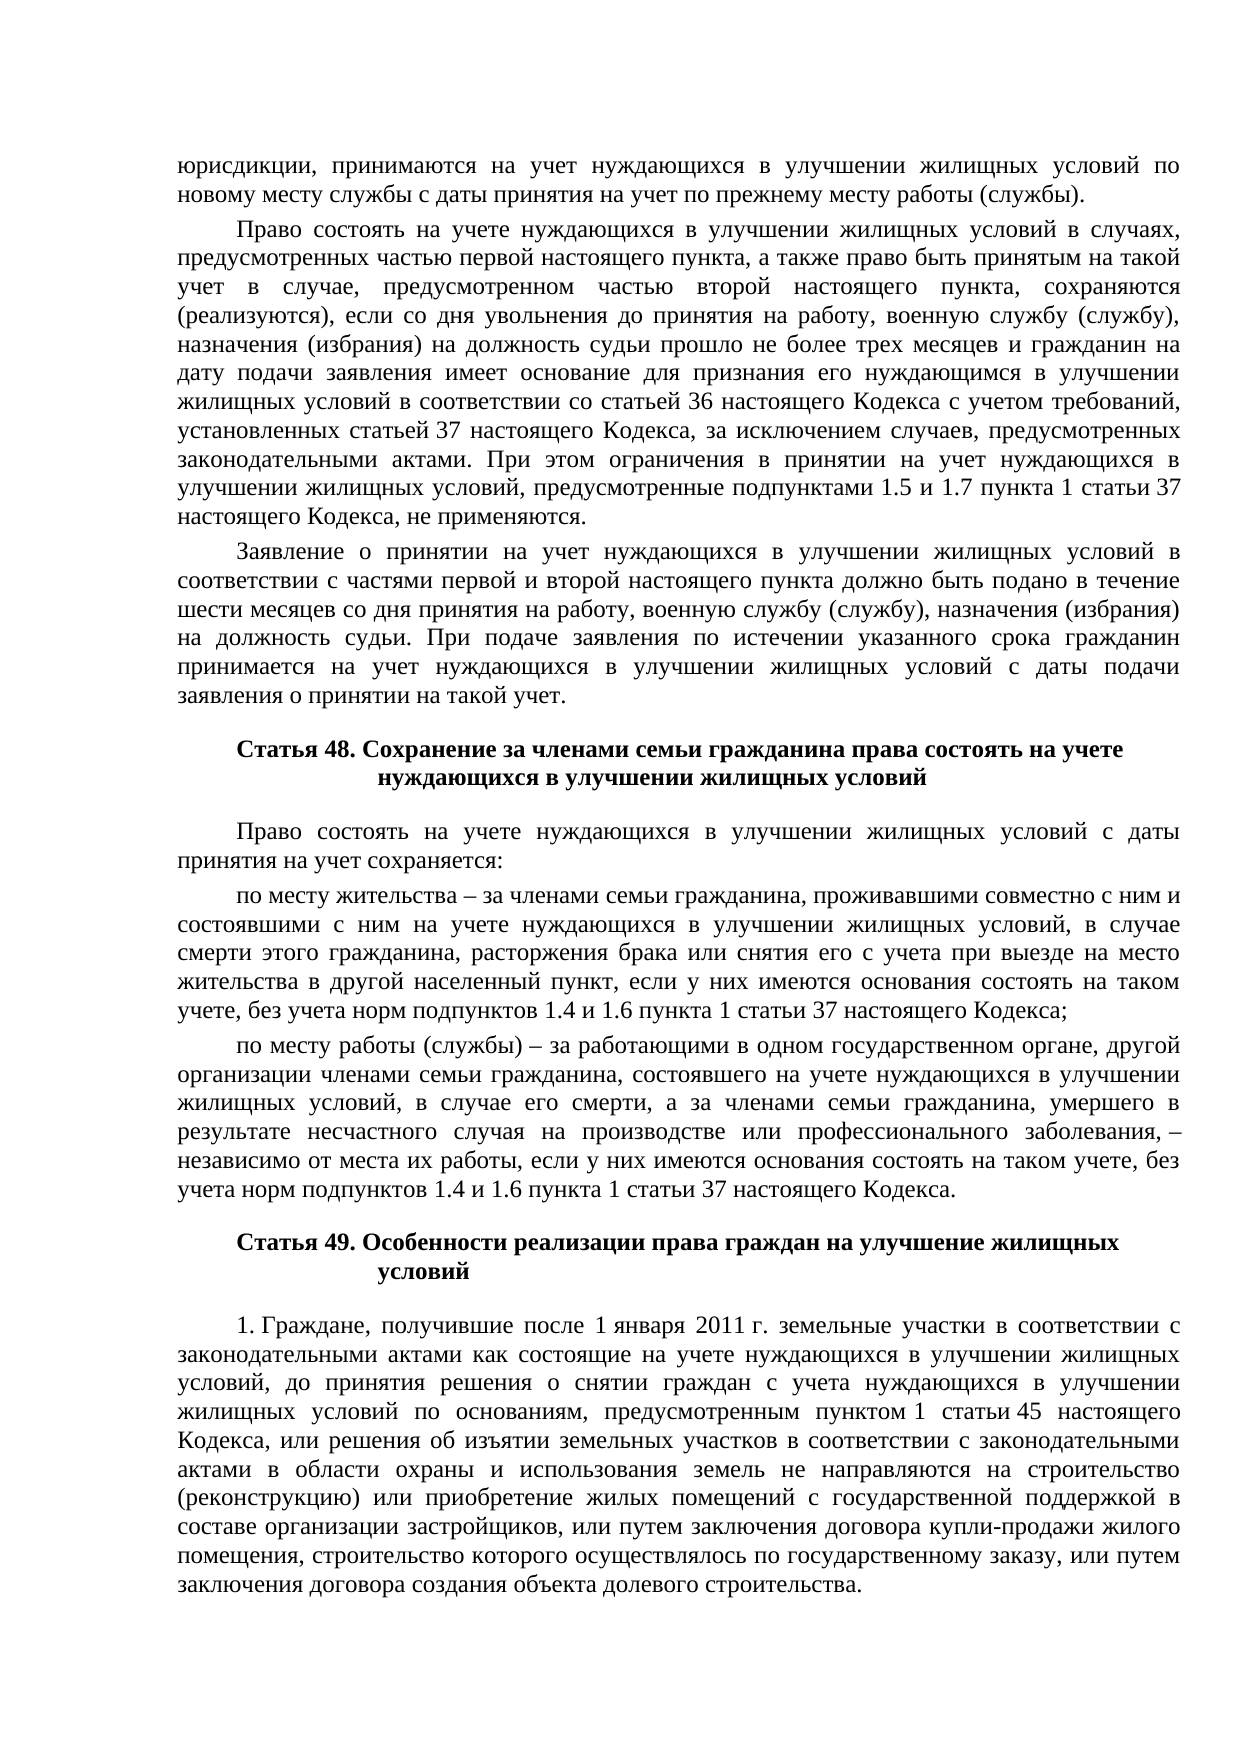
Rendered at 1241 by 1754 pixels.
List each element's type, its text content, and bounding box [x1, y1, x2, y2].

text Статья 49. Особенности реализации права граждан на улучшение жилищных условий [236, 1227, 1181, 1285]
text Заявление о принятии на учет нуждающихся в улучшении жилищных условий в соответствии с частями первой и второй настоящего пункта должно быть подано в течение шести месяцев со дня принятия на работу, военную службу (службу), назначения (избрания) на должность судьи. При подаче заявления по истечении указанного срока гражданин принимается на учет нуждающихся в улучшении жилищных условий с даты подачи заявления о принятии на такой учет. [177, 536, 1181, 709]
text Статья 48. Сохранение за членами семьи гражданина права состоять на учете нуждающихся в улучшении жилищных условий [236, 734, 1181, 791]
text Право состоять на учете нуждающихся в улучшении жилищных условий с даты принятия на учет сохраняется: [177, 816, 1181, 874]
text 1. Граждане, получившие после 1 января 2011 г. земельные участки в соответствии с законодательными актами как состоящие на учете нуждающихся в улучшении жилищных условий, до принятия решения о снятии граждан с учета нуждающихся в улучшении жилищных условий по основаниям, предусмотренным пунктом 1 статьи 45 настоящего Кодекса, или решения об изъятии земельных участков в соответствии с законодательными актами в области охраны и использования земель не направляются на строительство (реконструкцию) или приобретение жилых помещений с государственной поддержкой в составе организации застройщиков, или путем заключения договора купли-продажи жилого помещения, строительство которого осуществлялось по государственному заказу, или путем заключения договора создания объекта долевого строительства. [177, 1310, 1181, 1597]
text по месту жительства – за членами семьи гражданина, проживавшими совместно с ним и состоявшими с ним на учете нуждающихся в улучшении жилищных условий, в случае смерти этого гражданина, расторжения брака или снятия его с учета при выезде на место жительства в другой населенный пункт, если у них имеются основания состоять на таком учете, без учета норм подпунктов 1.4 и 1.6 пункта 1 статьи 37 настоящего Кодекса; [177, 880, 1181, 1024]
text по месту работы (службы) – за работающими в одном государственном органе, другой организации членами семьи гражданина, состоявшего на учете нуждающихся в улучшении жилищных условий, в случае его смерти, а за членами семьи гражданина, умершего в результате несчастного случая на производстве или профессионального заболевания, – независимо от места их работы, если у них имеются основания состоять на таком учете, без учета норм подпунктов 1.4 и 1.6 пункта 1 статьи 37 настоящего Кодекса. [177, 1030, 1181, 1202]
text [177, 150, 1181, 207]
text Право состоять на учете нуждающихся в улучшении жилищных условий в случаях, предусмотренных частью первой настоящего пункта, а также право быть принятым на такой учет в случае, предусмотренном частью второй настоящего пункта, сохраняются (реализуются), если со дня увольнения до принятия на работу, военную службу (службу), назначения (избрания) на должность судьи прошло не более трех месяцев и гражданин на дату подачи заявления имеет основание для признания его нуждающимся в улучшении жилищных условий в соответствии со статьей 36 настоящего Кодекса с учетом требований, установленных статьей 37 настоящего Кодекса, за исключением случаев, предусмотренных законодательными актами. При этом ограничения в принятии на учет нуждающихся в улучшении жилищных условий, предусмотренные подпунктами 1.5 и 1.7 пункта 1 статьи 37 настоящего Кодекса, не применяются. [177, 214, 1181, 530]
